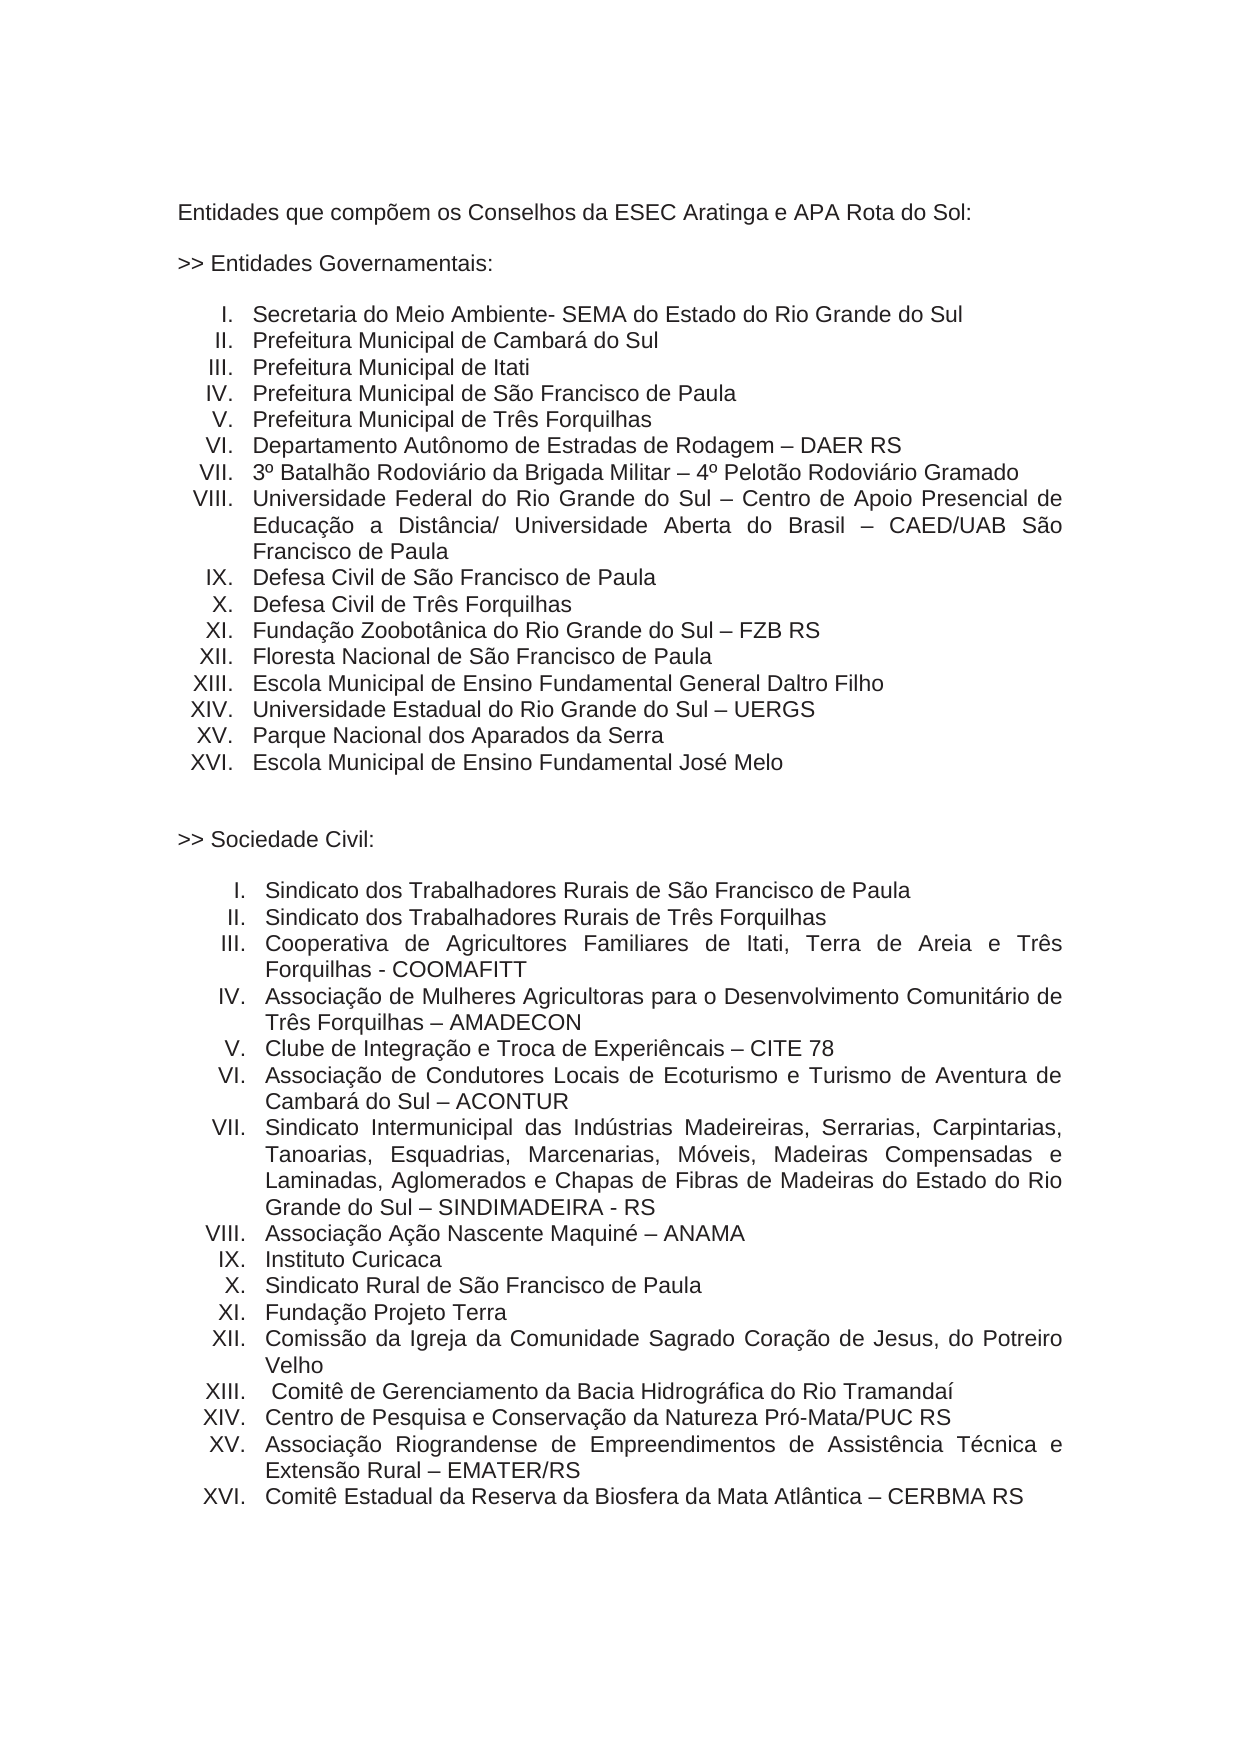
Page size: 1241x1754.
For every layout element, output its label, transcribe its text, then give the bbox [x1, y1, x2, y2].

list Universidade Federal do Rio Grande do Sul – Centro de Apoio Presencial de Educação a Distância/ Universidade Aberta do Brasil – CAED/UAB São Francisco de Paula [233, 485, 1063, 564]
list Prefeitura Municipal de Itati [233, 353, 1063, 380]
list Associação de Condutores Locais de Ecoturismo e Turismo de Aventura de Cambará do Sul – ACONTUR [246, 1062, 1063, 1114]
list Floresta Nacional de São Francisco de Paula [233, 643, 1063, 670]
list Fundação Projeto Terra [246, 1299, 1063, 1325]
list Parque Nacional dos Aparados da Serra [233, 722, 1063, 749]
list Clube de Integração e Troca de Experiêncais – CITE 78 [246, 1035, 1063, 1062]
list Prefeitura Municipal de Cambará do Sul [233, 327, 1063, 353]
list Associação de Mulheres Agricultoras para o Desenvolvimento Comunitário de Três Forquilhas – AMADECON [246, 983, 1063, 1035]
list 3º Batalhão Rodoviário da Brigada Militar – 4º Pelotão Rodoviário Gramado [233, 459, 1063, 485]
list Sindicato Intermunicipal das Indústrias Madeireiras, Serrarias, Carpintarias, Tanoarias, Esquadrias, Marcenarias, Móveis, Madeiras Compensadas e Laminadas, Aglomerados e Chapas de Fibras de Madeiras do Estado do Rio Grande do Sul – SINDIMADEIRA - RS [246, 1114, 1063, 1220]
list Associação Riograndense de Empreendimentos de Assistência Técnica e Extensão Rural – EMATER/RS [246, 1431, 1063, 1483]
list Associação Ação Nascente Maquiné – ANAMA [246, 1220, 1063, 1246]
list Instituto Curicaca [246, 1246, 1063, 1272]
list Universidade Estadual do Rio Grande do Sul – UERGS [233, 696, 1063, 722]
list Sindicato dos Trabalhadores Rurais de São Francisco de Paula [246, 877, 1063, 903]
text Entidades que compõem os Conselhos da ESEC Aratinga e APA Rota do Sol: [177, 199, 1063, 225]
list Comitê de Gerenciamento da Bacia Hidrográfica do Rio Tramandaí [246, 1378, 1063, 1404]
list Cooperativa de Agricultores Familiares de Itati, Terra de Areia e Três Forquilhas - COOMAFITT [246, 930, 1063, 983]
list Prefeitura Municipal de Três Forquilhas [233, 406, 1063, 432]
text >> Sociedade Civil: [177, 826, 1063, 852]
list Departamento Autônomo de Estradas de Rodagem – DAER RS [233, 432, 1063, 459]
list Sindicato dos Trabalhadores Rurais de Três Forquilhas [246, 903, 1063, 930]
text >> Entidades Governamentais: [177, 250, 1063, 276]
list Secretaria do Meio Ambiente- SEMA do Estado do Rio Grande do Sul [233, 301, 1063, 327]
list Escola Municipal de Ensino Fundamental General Daltro Filho [233, 670, 1063, 696]
list Defesa Civil de Três Forquilhas [233, 591, 1063, 617]
list Defesa Civil de São Francisco de Paula [233, 564, 1063, 591]
list Prefeitura Municipal de São Francisco de Paula [233, 380, 1063, 406]
list Comissão da Igreja da Comunidade Sagrado Coração de Jesus, do Potreiro Velho [246, 1325, 1063, 1378]
list Escola Municipal de Ensino Fundamental José Melo [233, 749, 1063, 775]
list Comitê Estadual da Reserva da Biosfera da Mata Atlântica – CERBMA RS [246, 1483, 1063, 1510]
list Fundação Zoobotânica do Rio Grande do Sul – FZB RS [233, 617, 1063, 643]
list Centro de Pesquisa e Conservação da Natureza Pró-Mata/PUC RS [246, 1404, 1063, 1431]
list Sindicato Rural de São Francisco de Paula [246, 1272, 1063, 1299]
